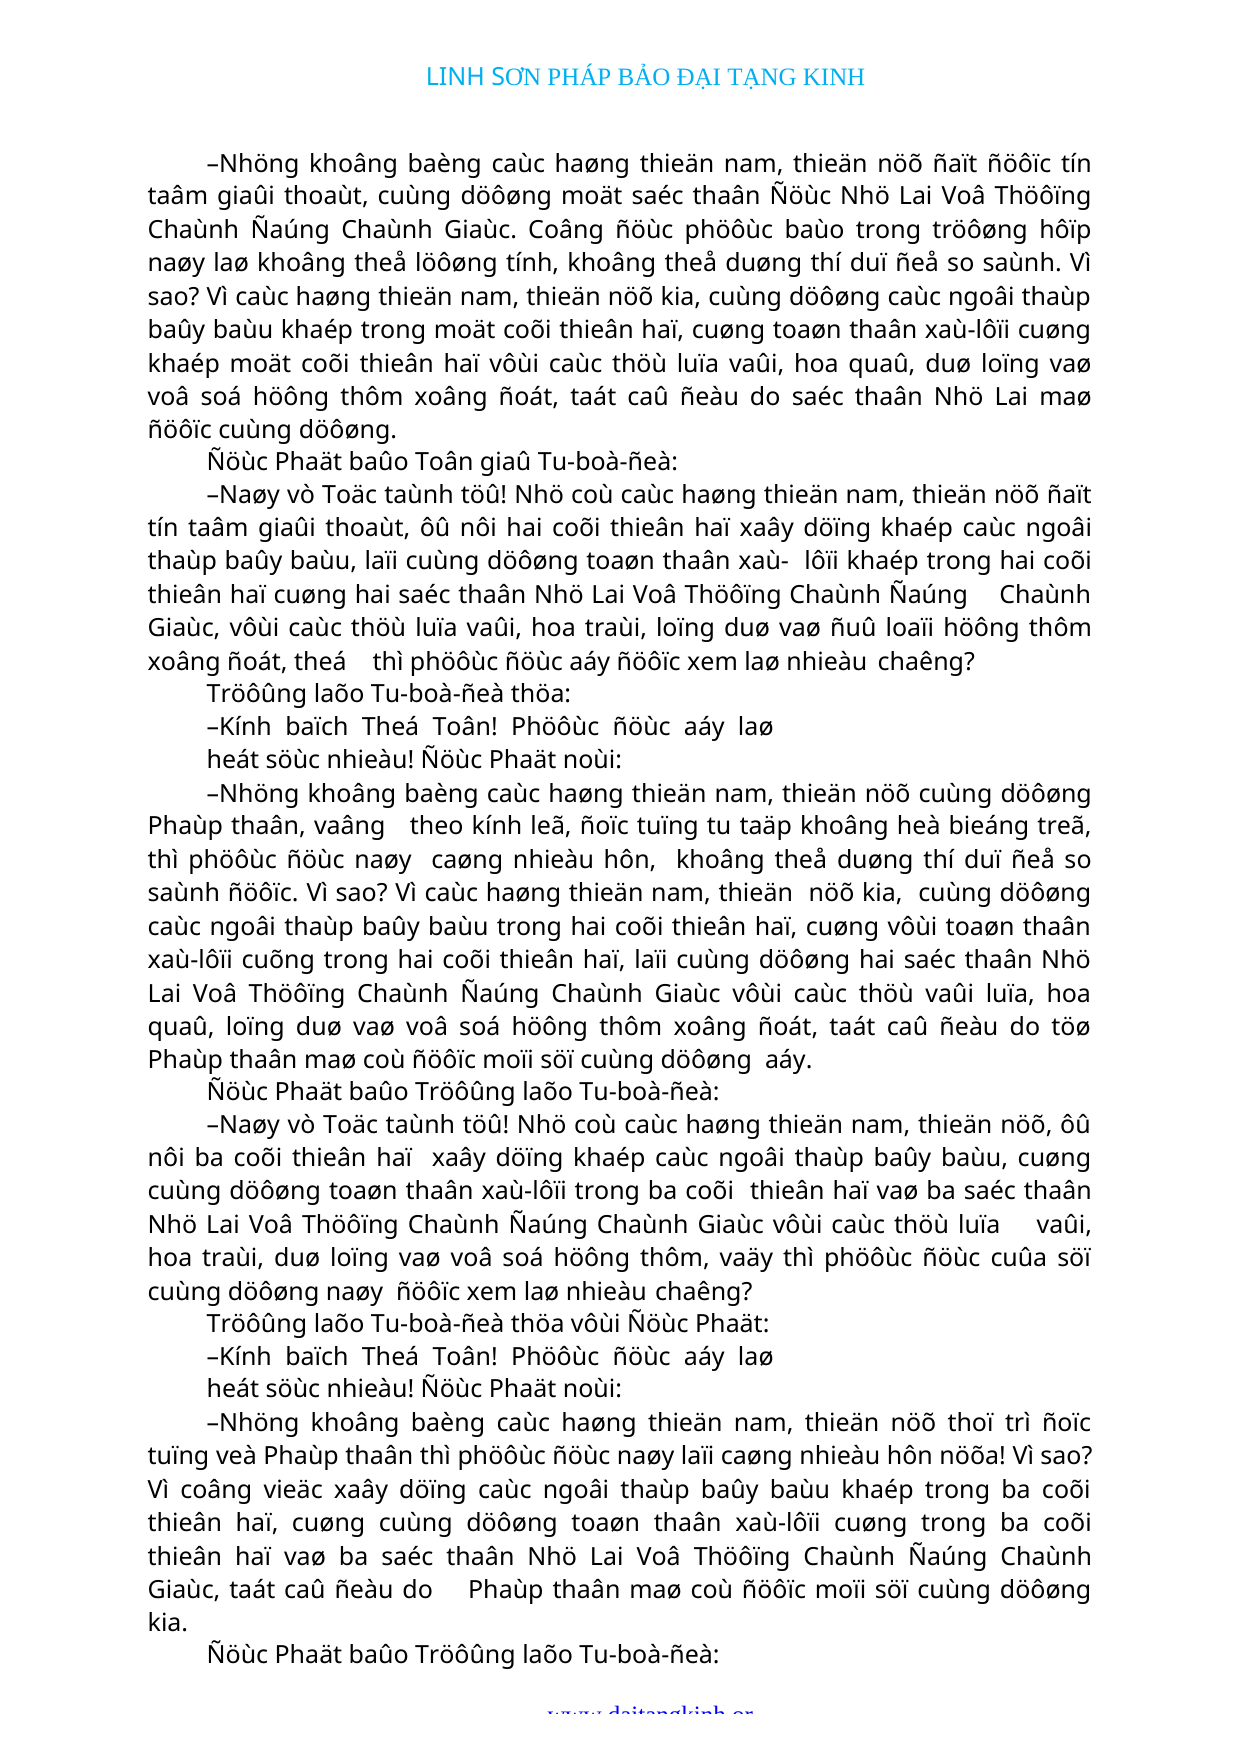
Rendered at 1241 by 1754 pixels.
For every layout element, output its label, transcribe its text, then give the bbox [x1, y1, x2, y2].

text –Kính baïch Theá Toân! Phöôùc ñöùc aáy laø heát söùc nhieàu! Ñöùc Phaät noùi: [206, 708, 774, 775]
text –Naøy vò Toäc taùnh töû! Nhö coù caùc haøng thieän nam, thieän nöõ, ôû nôi ba coõi thieân haï xaây döïng khaép caùc ngoâi thaùp baûy baùu, cuøng cuùng döôøng toaøn thaân xaù-lôïi trong ba coõi thieân haï vaø ba saéc thaân Nhö Lai Voâ Thöôïng Chaùnh Ñaúng Chaùnh Giaùc vôùi caùc thöù luïa vaûi, hoa traùi, duø loïng vaø voâ soá höông thôm, vaäy thì phöôùc ñöùc cuûa söï cuùng döôøng naøy ñöôïc xem laø nhieàu chaêng? [147, 1107, 1093, 1307]
text –Naøy vò Toäc taùnh töû! Nhö coù caùc haøng thieän nam, thieän nöõ ñaït tín taâm giaûi thoaùt, ôû nôi hai coõi thieân haï xaây döïng khaép caùc ngoâi thaùp baûy baùu, laïi cuùng döôøng toaøn thaân xaù- lôïi khaép trong hai coõi thieân haï cuøng hai saéc thaân Nhö Lai Voâ Thöôïng Chaùnh Ñaúng Chaùnh Giaùc, vôùi caùc thöù luïa vaûi, hoa traùi, loïng duø vaø ñuû loaïi höông thôm xoâng ñoát, theá thì phöôùc ñöùc aáy ñöôïc xem laø nhieàu chaêng? [147, 477, 1093, 677]
text Ñöùc Phaät baûo Tröôûng laõo Tu-boà-ñeà: [206, 1076, 1105, 1107]
text –Nhöng khoâng baèng caùc haøng thieän nam, thieän nöõ thoï trì ñoïc tuïng veà Phaùp thaân thì phöôùc ñöùc naøy laïi caøng nhieàu hôn nöõa! Vì sao? Vì coâng vieäc xaây döïng caùc ngoâi thaùp baûy baùu khaép trong ba coõi thieân haï, cuøng cuùng döôøng toaøn thaân xaù-lôïi cuøng trong ba coõi thieân haï vaø ba saéc thaân Nhö Lai Voâ Thöôïng Chaùnh Ñaúng Chaùnh Giaùc, taát caû ñeàu do Phaùp thaân maø coù ñöôïc moïi söï cuùng döôøng kia. [147, 1405, 1093, 1639]
text –Nhöng khoâng baèng caùc haøng thieän nam, thieän nöõ ñaït ñöôïc tín taâm giaûi thoaùt, cuùng döôøng moät saéc thaân Ñöùc Nhö Lai Voâ Thöôïng Chaùnh Ñaúng Chaùnh Giaùc. Coâng ñöùc phöôùc baùo trong tröôøng hôïp naøy laø khoâng theå löôøng tính, khoâng theå duøng thí duï ñeå so saùnh. Vì sao? Vì caùc haøng thieän nam, thieän nöõ kia, cuùng döôøng caùc ngoâi thaùp baûy baùu khaép trong moät coõi thieân haï, cuøng toaøn thaân xaù-lôïi cuøng khaép moät coõi thieân haï vôùi caùc thöù luïa vaûi, hoa quaû, duø loïng vaø voâ soá höông thôm xoâng ñoát, taát caû ñeàu do saéc thaân Nhö Lai maø ñöôïc cuùng döôøng. [147, 145, 1093, 446]
text Ñöùc Phaät baûo Toân giaû Tu-boà-ñeà: [206, 446, 1105, 477]
text –Kính baïch Theá Toân! Phöôùc ñöùc aáy laø heát söùc nhieàu! Ñöùc Phaät noùi: [206, 1338, 774, 1405]
text –Nhöng khoâng baèng caùc haøng thieän nam, thieän nöõ cuùng döôøng Phaùp thaân, vaâng theo kính leã, ñoïc tuïng tu taäp khoâng heà bieáng treã, thì phöôùc ñöùc naøy caøng nhieàu hôn, khoâng theå duøng thí duï ñeå so saùnh ñöôïc. Vì sao? Vì caùc haøng thieän nam, thieän nöõ kia, cuùng döôøng caùc ngoâi thaùp baûy baùu trong hai coõi thieân haï, cuøng vôùi toaøn thaân xaù-lôïi cuõng trong hai coõi thieân haï, laïi cuùng döôøng hai saéc thaân Nhö Lai Voâ Thöôïng Chaùnh Ñaúng Chaùnh Giaùc vôùi caùc thöù vaûi luïa, hoa quaû, loïng duø vaø voâ soá höông thôm xoâng ñoát, taát caû ñeàu do töø Phaùp thaân maø coù ñöôïc moïi söï cuùng döôøng aáy. [147, 775, 1093, 1076]
text Tröôûng laõo Tu-boà-ñeà thöa vôùi Ñöùc Phaät: [206, 1307, 1105, 1338]
text Tröôûng laõo Tu-boà-ñeà thöa: [206, 677, 1105, 708]
text Ñöùc Phaät baûo Tröôûng laõo Tu-boà-ñeà: [206, 1639, 1105, 1670]
